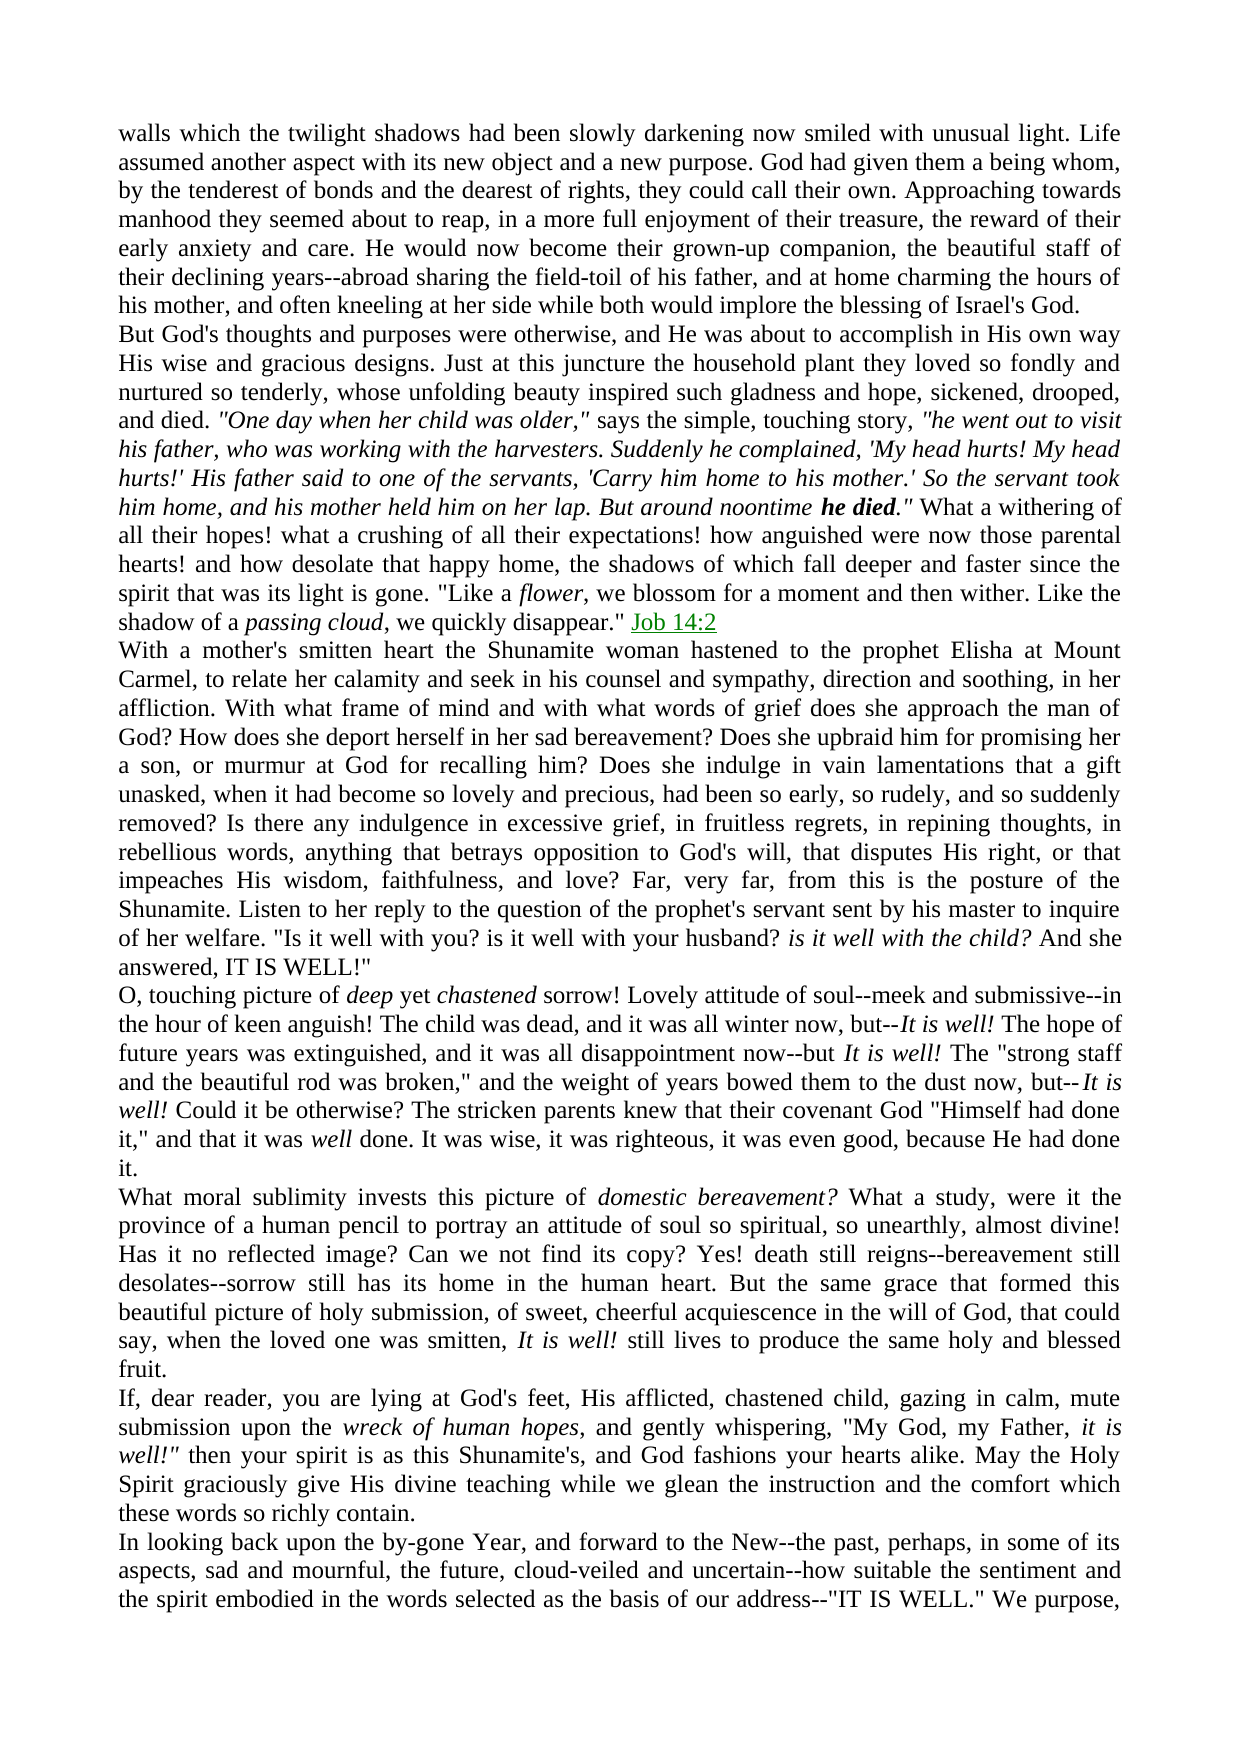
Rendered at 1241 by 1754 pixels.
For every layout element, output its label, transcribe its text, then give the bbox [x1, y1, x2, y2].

text O, touching picture of deep yet chastened sorrow! Lovely attitude of soul--meek and submissive--in the hour of keen anguish! The child was dead, and it was all winter now, but--It is well! The hope of future years was extinguished, and it was all disappointment now--but It is well! The "strong staff and the beautiful rod was broken," and the weight of years bowed them to the dust now, but--It is well! Could it be otherwise? The stricken parents knew that their covenant God "Himself had done it," and that it was well done. It was wise, it was righteous, it was even good, because He had done it. [118, 981, 1122, 1182]
text What moral sublimity invests this picture of domestic bereavement? What a study, were it the province of a human pencil to portray an attitude of soul so spiritual, so unearthly, almost divine! Has it no reflected image? Can we not find its copy? Yes! death still reigns--bereavement still desolates--sorrow still has its home in the human heart. But the same grace that formed this beautiful picture of holy submission, of sweet, cheerful acquiescence in the will of God, that could say, when the loved one was smitten, It is well! still lives to produce the same holy and blessed fruit. [118, 1182, 1122, 1383]
text With a mother's smitten heart the Shunamite woman hastened to the prophet Elisha at Mount Carmel, to relate her calamity and seek in his counsel and sympathy, direction and soothing, in her affliction. With what frame of mind and with what words of grief does she approach the man of God? How does she deport herself in her sad bereavement? Does she upbraid him for promising her a son, or murmur at God for recalling him? Does she indulge in vain lamentations that a gift unasked, when it had become so lovely and precious, had been so early, so rudely, and so suddenly removed? Is there any indulgence in excessive grief, in fruitless regrets, in repining thoughts, in rebellious words, anything that betrays opposition to God's will, that disputes His right, or that impeaches His wisdom, faithfulness, and love? Far, very far, from this is the posture of the Shunamite. Listen to her reply to the question of the prophet's servant sent by his master to inquire of her welfare. "Is it well with you? is it well with your husband? is it well with the child? And she answered, IT IS WELL!" [118, 636, 1122, 981]
text If, dear reader, you are lying at God's feet, His afflicted, chastened child, gazing in calm, mute submission upon the wreck of human hopes, and gently whispering, "My God, my Father, it is well!" then your spirit is as this Shunamite's, and God fashions your hearts alike. May the Holy Spirit graciously give His divine teaching while we glean the instruction and the comfort which these words so richly contain. [118, 1383, 1122, 1527]
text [118, 1527, 1122, 1613]
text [118, 118, 1122, 319]
text But God's thoughts and purposes were otherwise, and He was about to accomplish in His own way His wise and gracious designs. Just at this juncture the household plant they loved so fondly and nurtured so tenderly, whose unfolding beauty inspired such gladness and hope, sickened, drooped, and died. "One day when her child was older," says the simple, touching story, "he went out to visit his father, who was working with the harvesters. Suddenly he complained, 'My head hurts! My head hurts!' His father said to one of the servants, 'Carry him home to his mother.' So the servant took him home, and his mother held him on her lap. But around noontime he died." What a withering of all their hopes! what a crushing of all their expectations! how anguished were now those parental hearts! and how desolate that happy home, the shadows of which fall deeper and faster since the spirit that was its light is gone. "Like a flower, we blossom for a moment and then wither. Like the shadow of a passing cloud, we quickly disappear." Job 14:2 [118, 319, 1122, 636]
